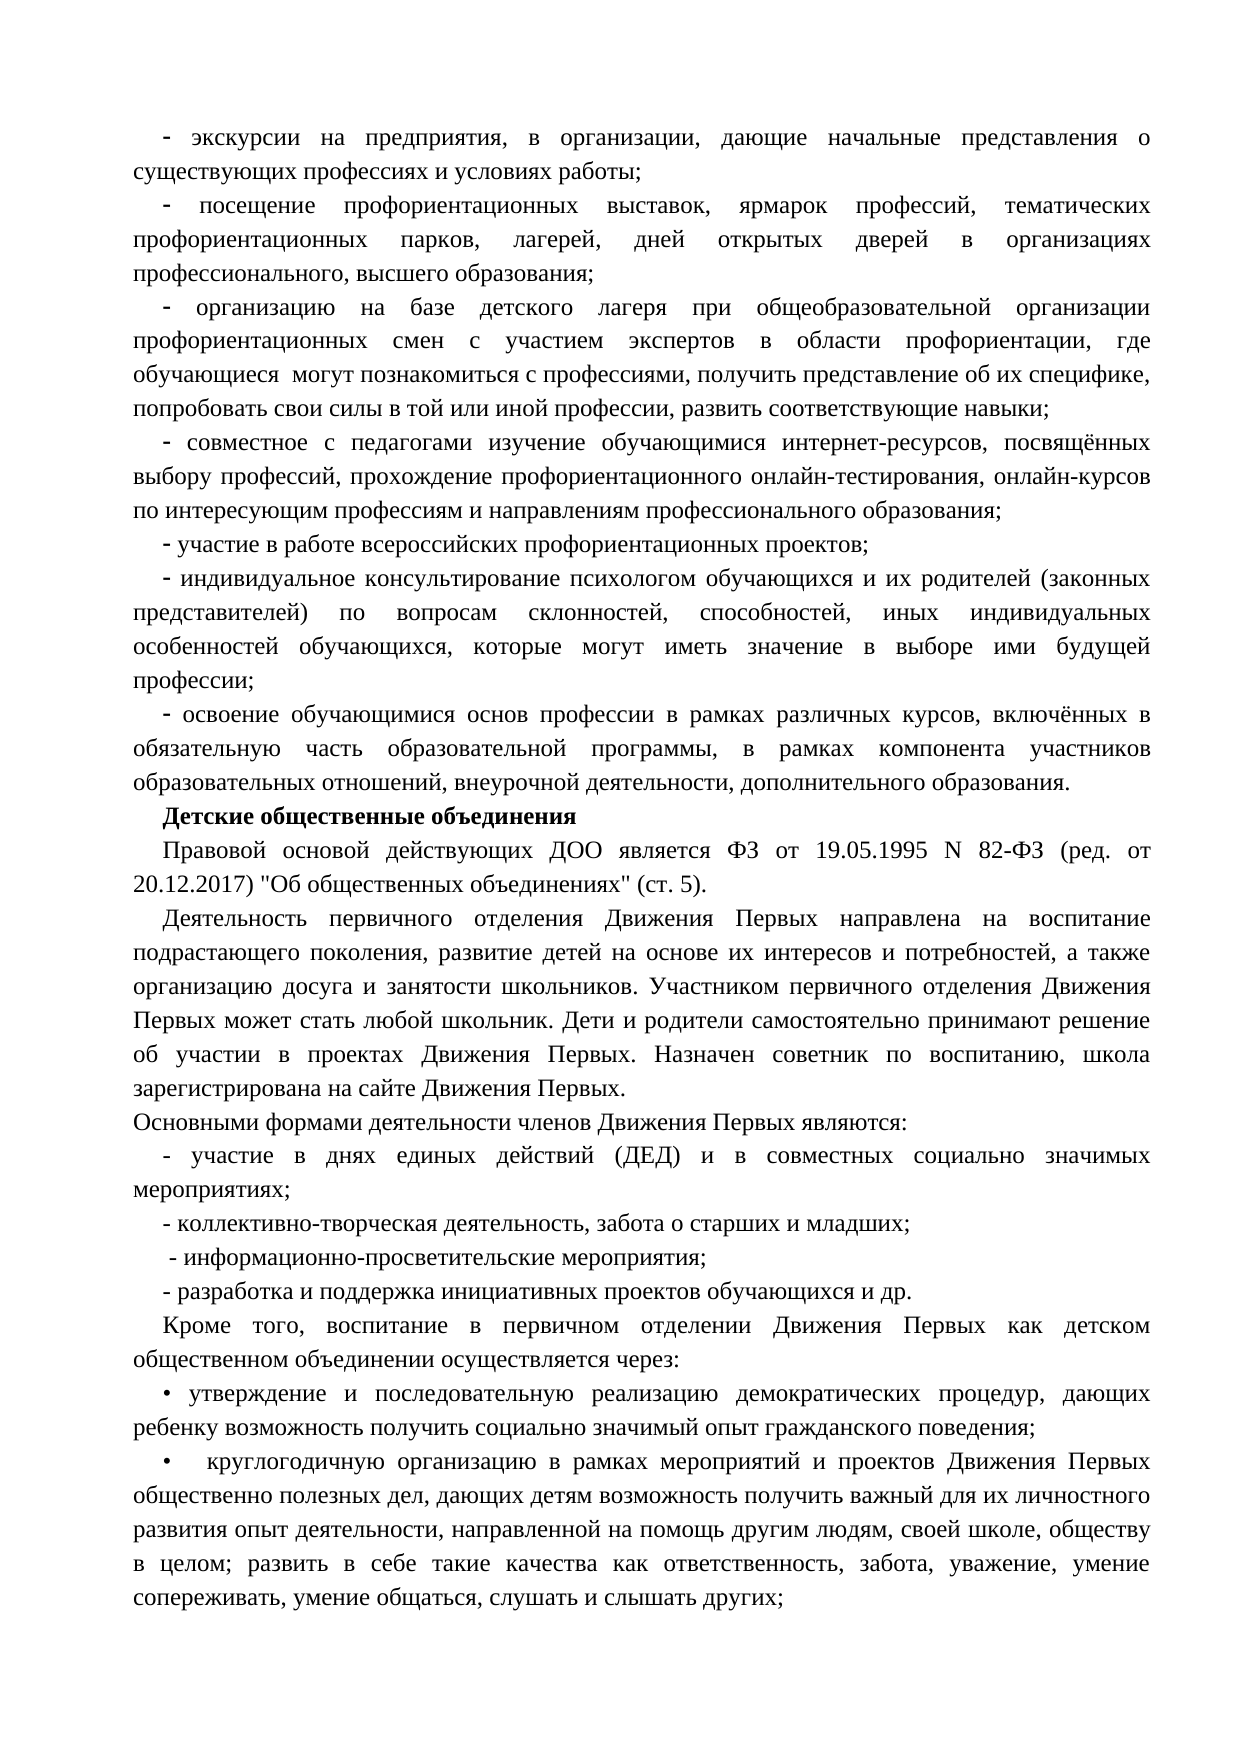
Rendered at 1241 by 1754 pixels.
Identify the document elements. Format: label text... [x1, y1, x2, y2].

text совместное с педагогами изучение обучающимися интернет-ресурсов, посвящённых выбору профессий, прохождение профориентационного онлайн-тестирования, онлайн-курсов по интересующим профессиям и направлениям профессионального образования; [133, 424, 1152, 526]
text - участие в днях единых действий (ДЕД) и в совместных социально значимых мероприятиях; [133, 1137, 1152, 1205]
text Кроме того, воспитание в первичном отделении Движения Первых как детском общественном объединении осуществляется через: [133, 1307, 1152, 1374]
text экскурсии на предприятия, в организации, дающие начальные представления о существующих профессиях и условиях работы; [133, 118, 1152, 186]
text индивидуальное консультирование психологом обучающихся и их родителей (законных представителей) по вопросам склонностей, способностей, иных индивидуальных особенностей обучающихся, которые могут иметь значение в выборе ими будущей профессии; [133, 559, 1152, 695]
text Детские общественные объединения [133, 797, 1152, 831]
text Правовой основой действующих ДОО является ФЗ от 19.05.1995 N 82-ФЗ (ред. от 20.12.2017) "Об общественных объединениях" (ст. 5). [133, 831, 1152, 899]
text - информационно-просветительские мероприятия; [133, 1239, 1152, 1273]
text - коллективно-творческая деятельность, забота о старших и младших; [133, 1205, 1152, 1239]
text посещение профориентационных выставок, ярмарок профессий, тематических профориентационных парков, лагерей, дней открытых дверей в организациях профессионального, высшего образования; [133, 186, 1152, 288]
text • круглогодичную организацию в рамках мероприятий и проектов Движения Первых общественно полезных дел, дающих детям возможность получить важный для их личностного развития опыт деятельности, направленной на помощь другим людям, своей школе, обществу в целом; развить в себе такие качества как ответственность, забота, уважение, умение сопереживать, умение общаться, слушать и слышать других; [133, 1442, 1152, 1612]
text Деятельность первичного отделения Движения Первых направлена на воспитание подрастающего поколения, развитие детей на основе их интересов и потребностей, а также организацию досуга и занятости школьников. Участником первичного отделения Движения Первых может стать любой школьник. Дети и родители самостоятельно принимают решение об участии в проектах Движения Первых. Назначен советник по воспитанию, школа зарегистрирована на сайте Движения Первых. [133, 899, 1152, 1103]
text участие в работе всероссийских профориентационных проектов; [133, 526, 1152, 559]
text организацию на базе детского лагеря при общеобразовательной организации профориентационных смен с участием экспертов в области профориентации, где обучающиеся могут познакомиться с профессиями, получить представление об их специфике, попробовать свои силы в той или иной профессии, развить соответствующие навыки; [133, 288, 1152, 424]
text Основными формами деятельности членов Движения Первых являются: [133, 1103, 1152, 1137]
text - разработка и поддержка инициативных проектов обучающихся и др. [133, 1273, 1152, 1307]
text • утверждение и последовательную реализацию демократических процедур, дающих ребенку возможность получить социально значимый опыт гражданского поведения; [133, 1374, 1152, 1442]
text освоение обучающимися основ профессии в рамках различных курсов, включённых в обязательную часть образовательной программы, в рамках компонента участников образовательных отношений, внеурочной деятельности, дополнительного образования. [133, 695, 1152, 797]
